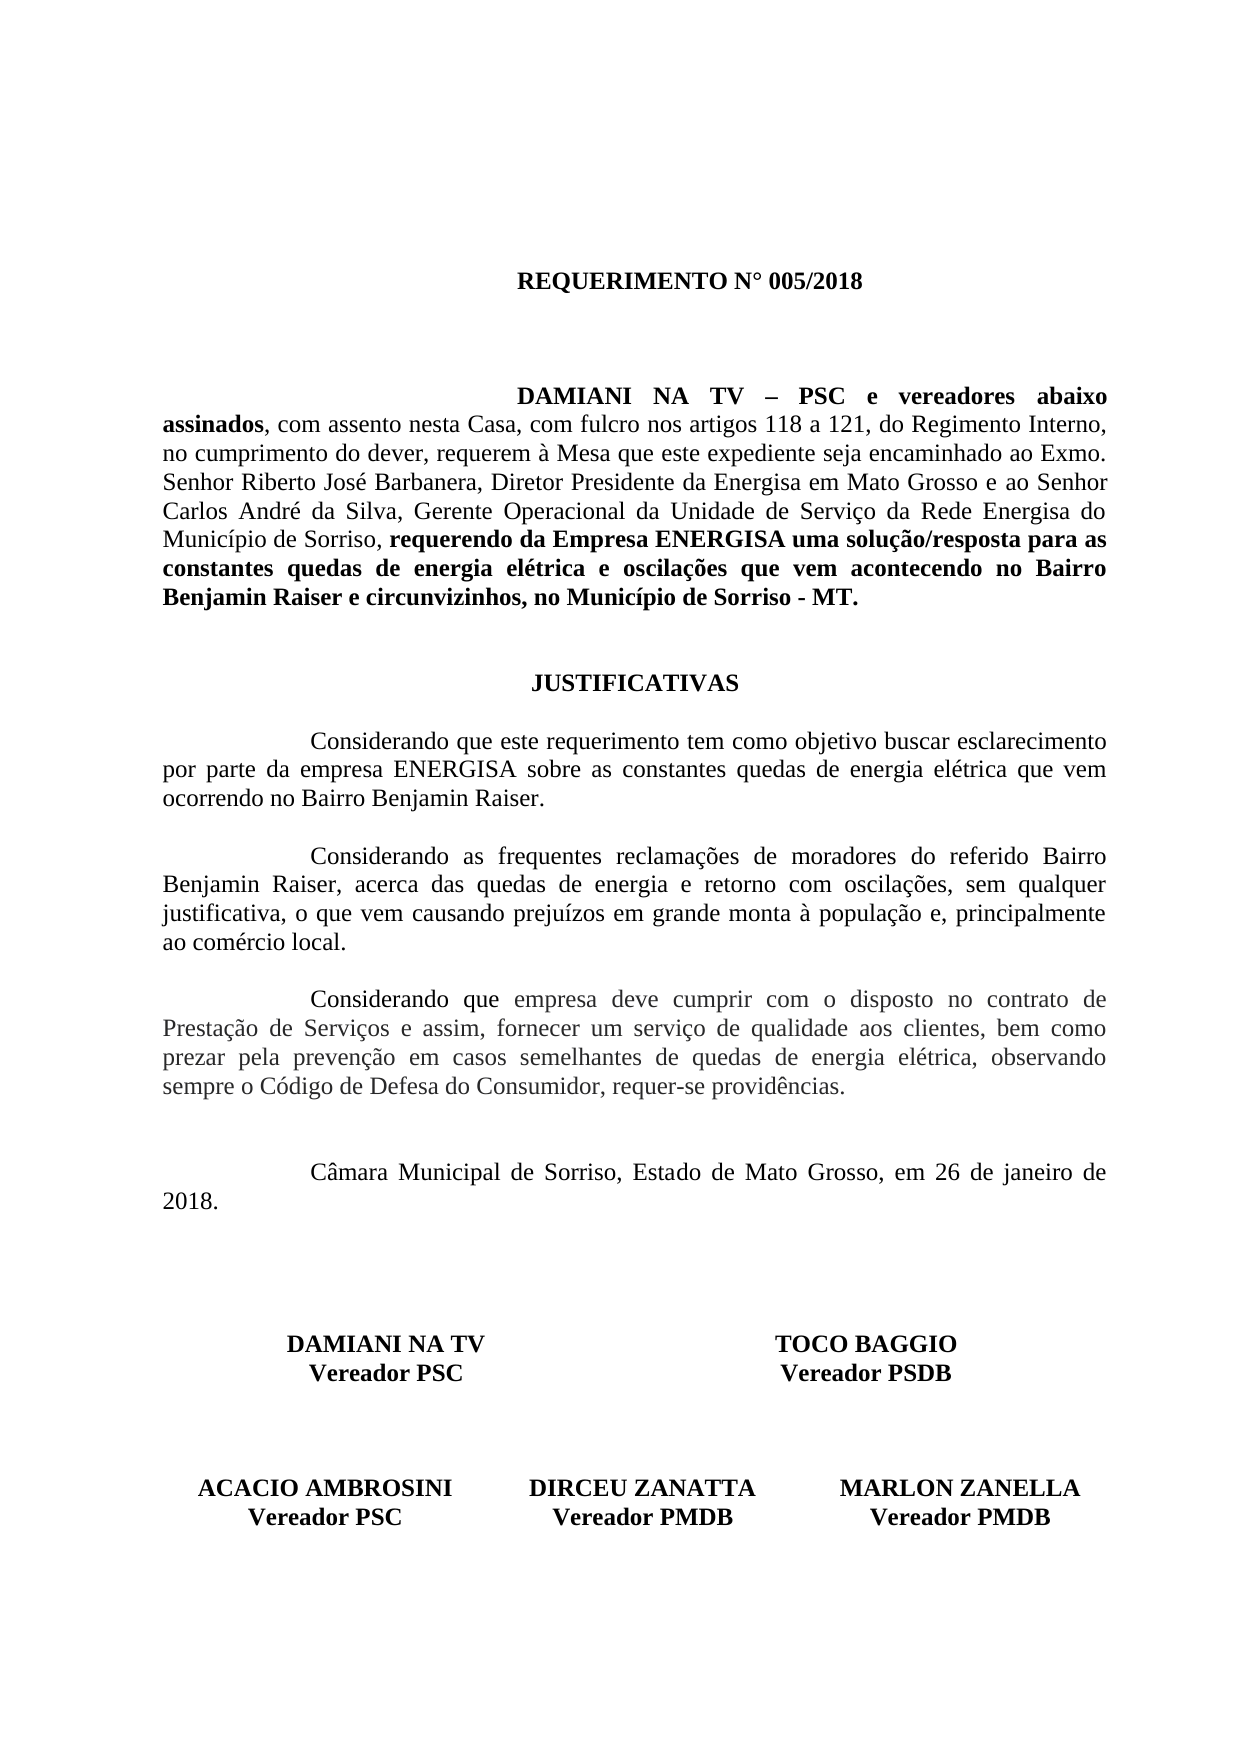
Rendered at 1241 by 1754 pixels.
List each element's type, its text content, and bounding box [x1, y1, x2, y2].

text REQUERIMENTO N° 005/2018 [162, 266, 1107, 294]
table_header MARLON ZANELLA Vereador PMDB [798, 1473, 1122, 1538]
table_header TOCO BAGGIO Vereador PSDB [609, 1330, 1122, 1444]
text Considerando que empresa deve cumprir com o disposto no contrato de Prestação de Serviços e assim, fornecer um serviço de qualidade aos clientes, bem como prezar pela prevenção em casos semelhantes de quedas de energia elétrica, observando sempre o Código de Defesa do Consumidor, requer-se providências. [162, 984, 1107, 1099]
table_header DIRCEU ZANATTA Vereador PMDB [488, 1473, 797, 1538]
text Câmara Municipal de Sorriso, Estado de Mato Grosso, em 26 de janeiro de 2018. [162, 1157, 1107, 1214]
text Considerando as frequentes reclamações de moradores do referido Bairro Benjamin Raiser, acerca das quedas de energia e retorno com oscilações, sem qualquer justificativa, o que vem causando prejuízos em grande monta à população e, principalmente ao comércio local. [162, 841, 1107, 956]
text DAMIANI NA TV – PSC e vereadores abaixo assinados, com assento nesta Casa, com fulcro nos artigos 118 a 121, do Regimento Interno, no cumprimento do dever, requerem à Mesa que este expediente seja encaminhado ao Exmo. Senhor Riberto José Barbanera, Diretor Presidente da Energisa em Mato Grosso e ao Senhor Carlos André da Silva, Gerente Operacional da Unidade de Serviço da Rede Energisa do Município de Sorriso, requerendo da Empresa ENERGISA uma solução/resposta para as constantes quedas de energia elétrica e oscilações que vem acontecendo no Bairro Benjamin Raiser e circunvizinhos, no Município de Sorriso - MT. [162, 381, 1107, 611]
text Considerando que este requerimento tem como objetivo buscar esclarecimento por parte da empresa ENERGISA sobre as constantes quedas de energia elétrica que vem ocorrendo no Bairro Benjamin Raiser. [162, 726, 1107, 812]
text JUSTIFICATIVAS [162, 668, 1107, 697]
table_header ACACIO AMBROSINI Vereador PSC [163, 1473, 487, 1538]
table_header DAMIANI NA TV Vereador PSC [163, 1330, 609, 1444]
